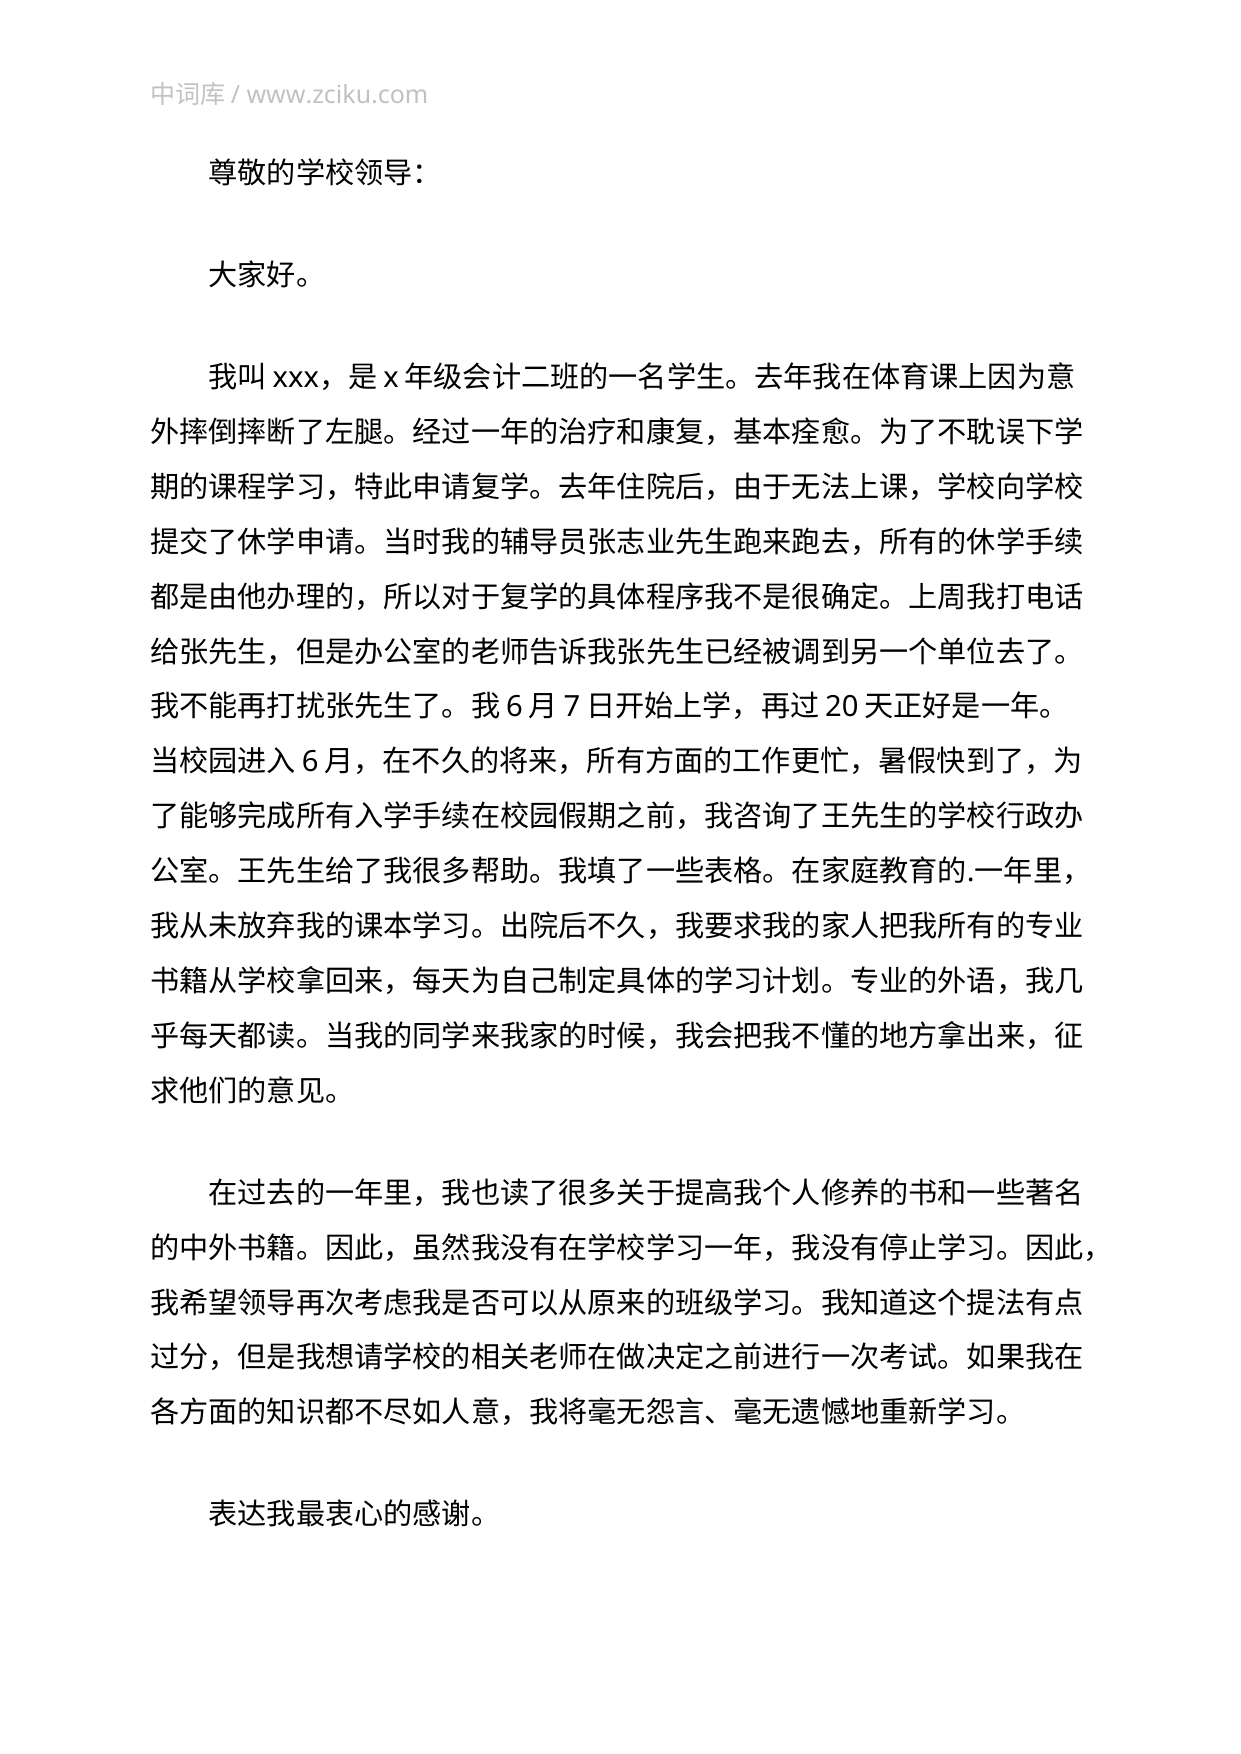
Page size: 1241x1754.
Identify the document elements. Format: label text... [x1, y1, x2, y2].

text 在过去的一年里，我也读了很多关于提高我个人修养的书和一些著名的中外书籍。因此，虽然我没有在学校学习一年，我没有停止学习。因此，我希望领导再次考虑我是否可以从原来的班级学习。我知道这个提法有点过分，但是我想请学校的相关老师在做决定之前进行一次考试。如果我在各方面的知识都不尽如人意，我将毫无怨言、毫无遗憾地重新学习。 [150, 1169, 1090, 1431]
text 尊敬的学校领导： [150, 150, 1090, 192]
text 表达我最衷心的感谢。 [150, 1491, 1090, 1533]
text 我叫xxx，是x年级会计二班的一名学生。去年我在体育课上因为意外摔倒摔断了左腿。经过一年的治疗和康复，基本痊愈。为了不耽误下学期的课程学习，特此申请复学。去年住院后，由于无法上课，学校向学校提交了休学申请。当时我的辅导员张志业先生跑来跑去，所有的休学手续都是由他办理的，所以对于复学的具体程序我不是很确定。上周我打电话给张先生，但是办公室的老师告诉我张先生已经被调到另一个单位去了。我不能再打扰张先生了。我6月7日开始上学，再过20天正好是一年。当校园进入6月，在不久的将来，所有方面的工作更忙，暑假快到了，为了能够完成所有入学手续在校园假期之前，我咨询了王先生的学校行政办公室。王先生给了我很多帮助。我填了一些表格。在家庭教育的.一年里，我从未放弃我的课本学习。出院后不久，我要求我的家人把我所有的专业书籍从学校拿回来，每天为自己制定具体的学习计划。专业的外语，我几乎每天都读。当我的同学来我家的时候，我会把我不懂的地方拿出来，征求他们的意见。 [150, 353, 1090, 1110]
text 大家好。 [150, 252, 1090, 294]
